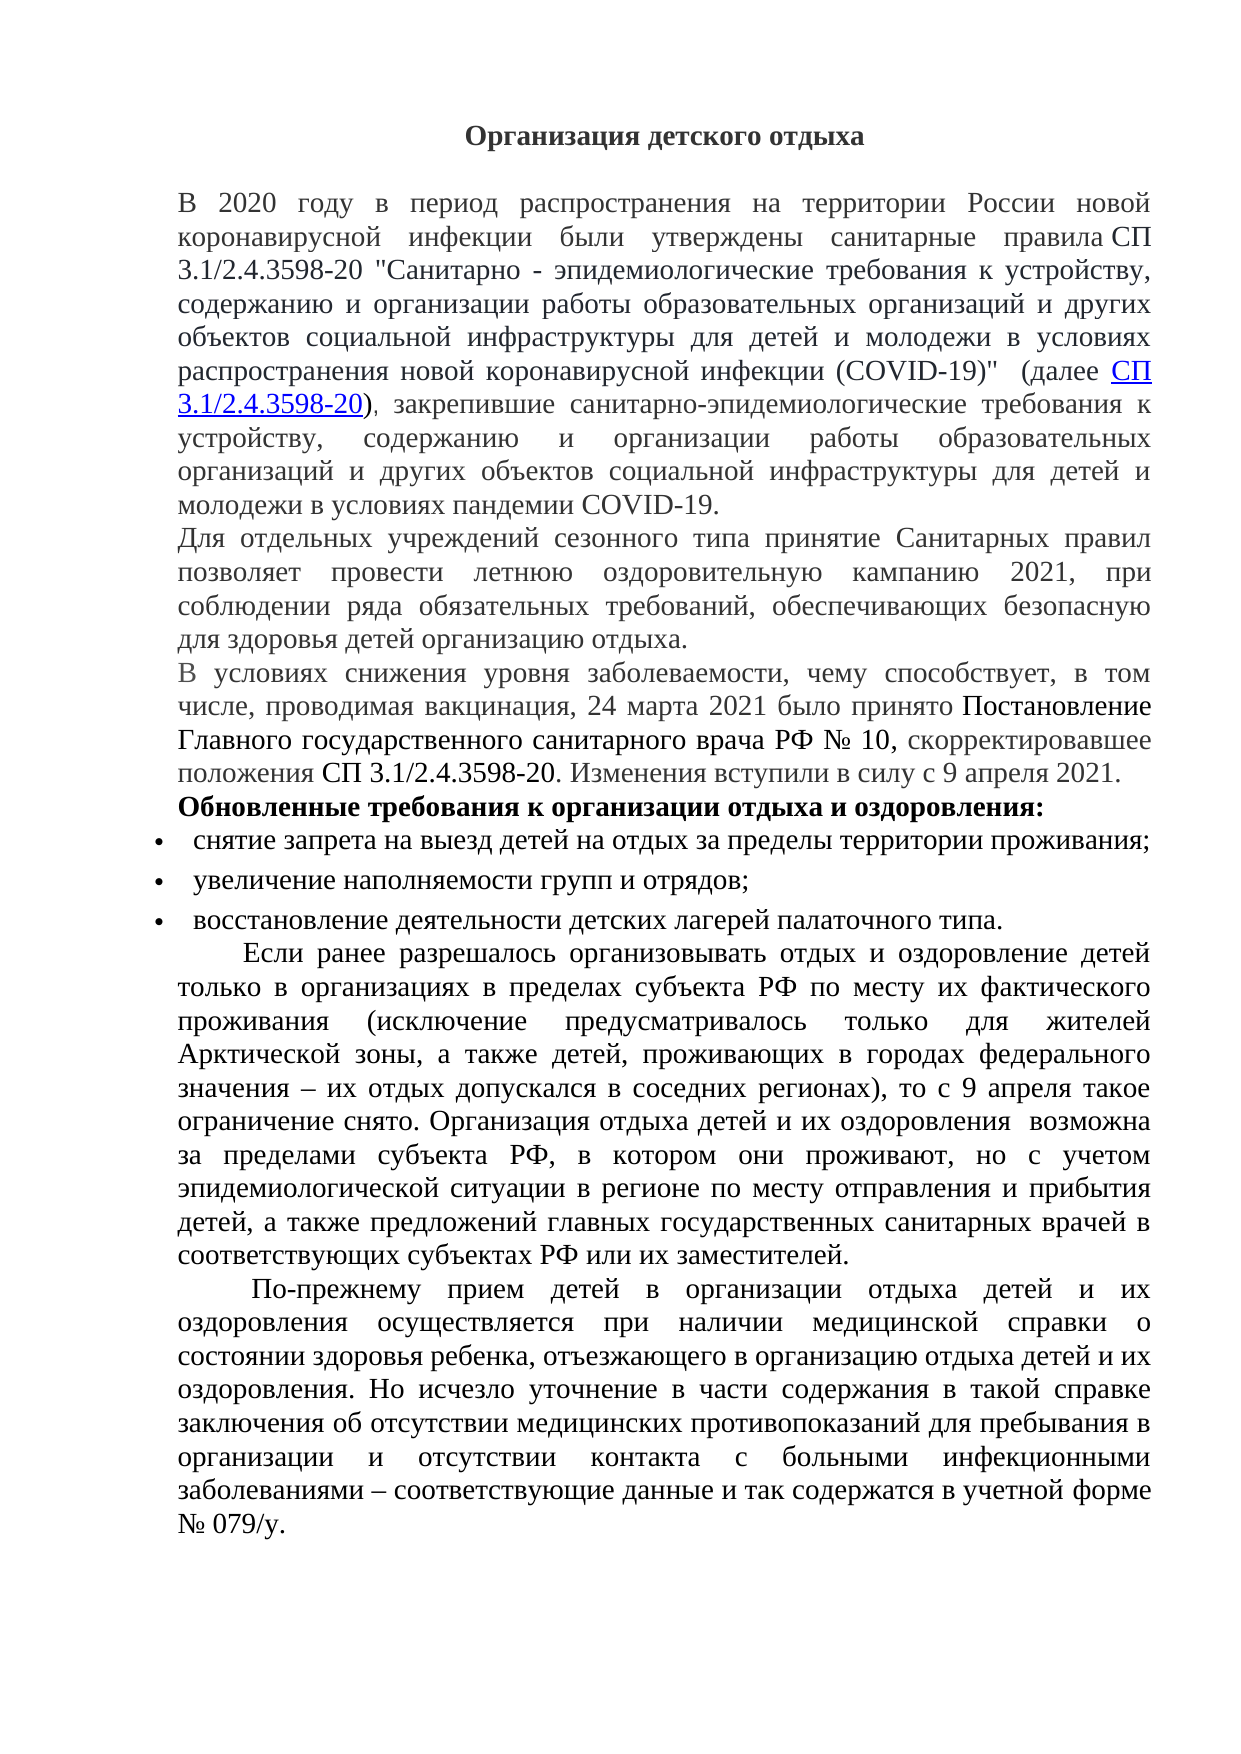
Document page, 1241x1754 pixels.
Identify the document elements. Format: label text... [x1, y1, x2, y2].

text Для отдельных учреждений сезонного типа принятие Санитарных правил позволяет провести летнюю оздоровительную кампанию 2021, при соблюдении ряда обязательных требований, обеспечивающих безопасную для здоровья детей организацию отдыха. [177, 521, 1152, 655]
text Обновленные требования к организации отдыха и оздоровления: [177, 789, 1152, 822]
list увеличение наполняемости групп и отрядов; [155, 862, 1152, 896]
list снятие запрета на выезд детей на отдых за пределы территории проживания; [155, 822, 1152, 856]
text В условиях снижения уровня заболеваемости, чему способствует, в том числе, проводимая вакцинация, 24 марта 2021 было принято Постановление Главного государственного санитарного врача РФ № 10, скорректировавшее положения СП 3.1/2.4.3598-20. Изменения вступили в силу с 9 апреля 2021. [177, 655, 1152, 789]
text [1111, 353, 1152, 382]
text По-прежнему прием детей в организации отдыха детей и их оздоровления осуществляется при наличии медицинской справки о состоянии здоровья ребенка, отъезжающего в организацию отдыха детей и их оздоровления. Но исчезло уточнение в части содержания в такой справке заключения об отсутствии медицинских противопоказаний для пребывания в организации и отсутствии контакта с больными инфекционными заболеваниями – соответствующие данные и так содержатся в учетной форме № 079/у. [177, 1271, 1152, 1539]
text В 2020 году в период распространения на территории России новой коронавирусной инфекции были утверждены санитарные правила СП 3.1/2.4.3598-20 "Санитарно - эпидемиологические требования к устройству, содержанию и организации работы образовательных организаций и других объектов социальной инфраструктуры для детей и молодежи в условиях распространения новой коронавирусной инфекции (COVID-19)" (далее СП 3.1/2.4.3598-20), закрепившие санитарно-эпидемиологические требования к устройству, содержанию и организации работы образовательных организаций и других объектов социальной инфраструктуры для детей и молодежи в условиях пандемии COVID-19. [177, 185, 1152, 252]
text В 2020 году в период распространения на территории России новой коронавирусной инфекции были утверждены санитарные правила СП 3.1/2.4.3598-20 "Санитарно - эпидемиологические требования к устройству, содержанию и организации работы образовательных организаций и других объектов социальной инфраструктуры для детей и молодежи в условиях распространения новой коронавирусной инфекции (COVID-19)" (далее СП 3.1/2.4.3598-20), закрепившие санитарно-эпидемиологические требования к устройству, содержанию и организации работы образовательных организаций и других объектов социальной инфраструктуры для детей и молодежи в условиях пандемии COVID-19. [177, 384, 1152, 521]
list восстановление деятельности детских лагерей палаточного типа. [155, 902, 1152, 936]
text Организация детского отдыха [177, 118, 1152, 152]
text Если ранее разрешалось организовывать отдых и оздоровление детей только в организациях в пределах субъекта РФ по месту их фактического проживания (исключение предусматривалось только для жителей Арктической зоны, а также детей, проживающих в городах федерального значения – их отдых допускался в соседних регионах), то с 9 апреля такое ограничение снято. Организация отдыха детей и их оздоровления возможна за пределами субъекта РФ, в котором они проживают, но с учетом эпидемиологической ситуации в регионе по месту отправления и прибытия детей, а также предложений главных государственных санитарных врачей в соответствующих субъектах РФ или их заместителей. [177, 936, 1152, 1271]
